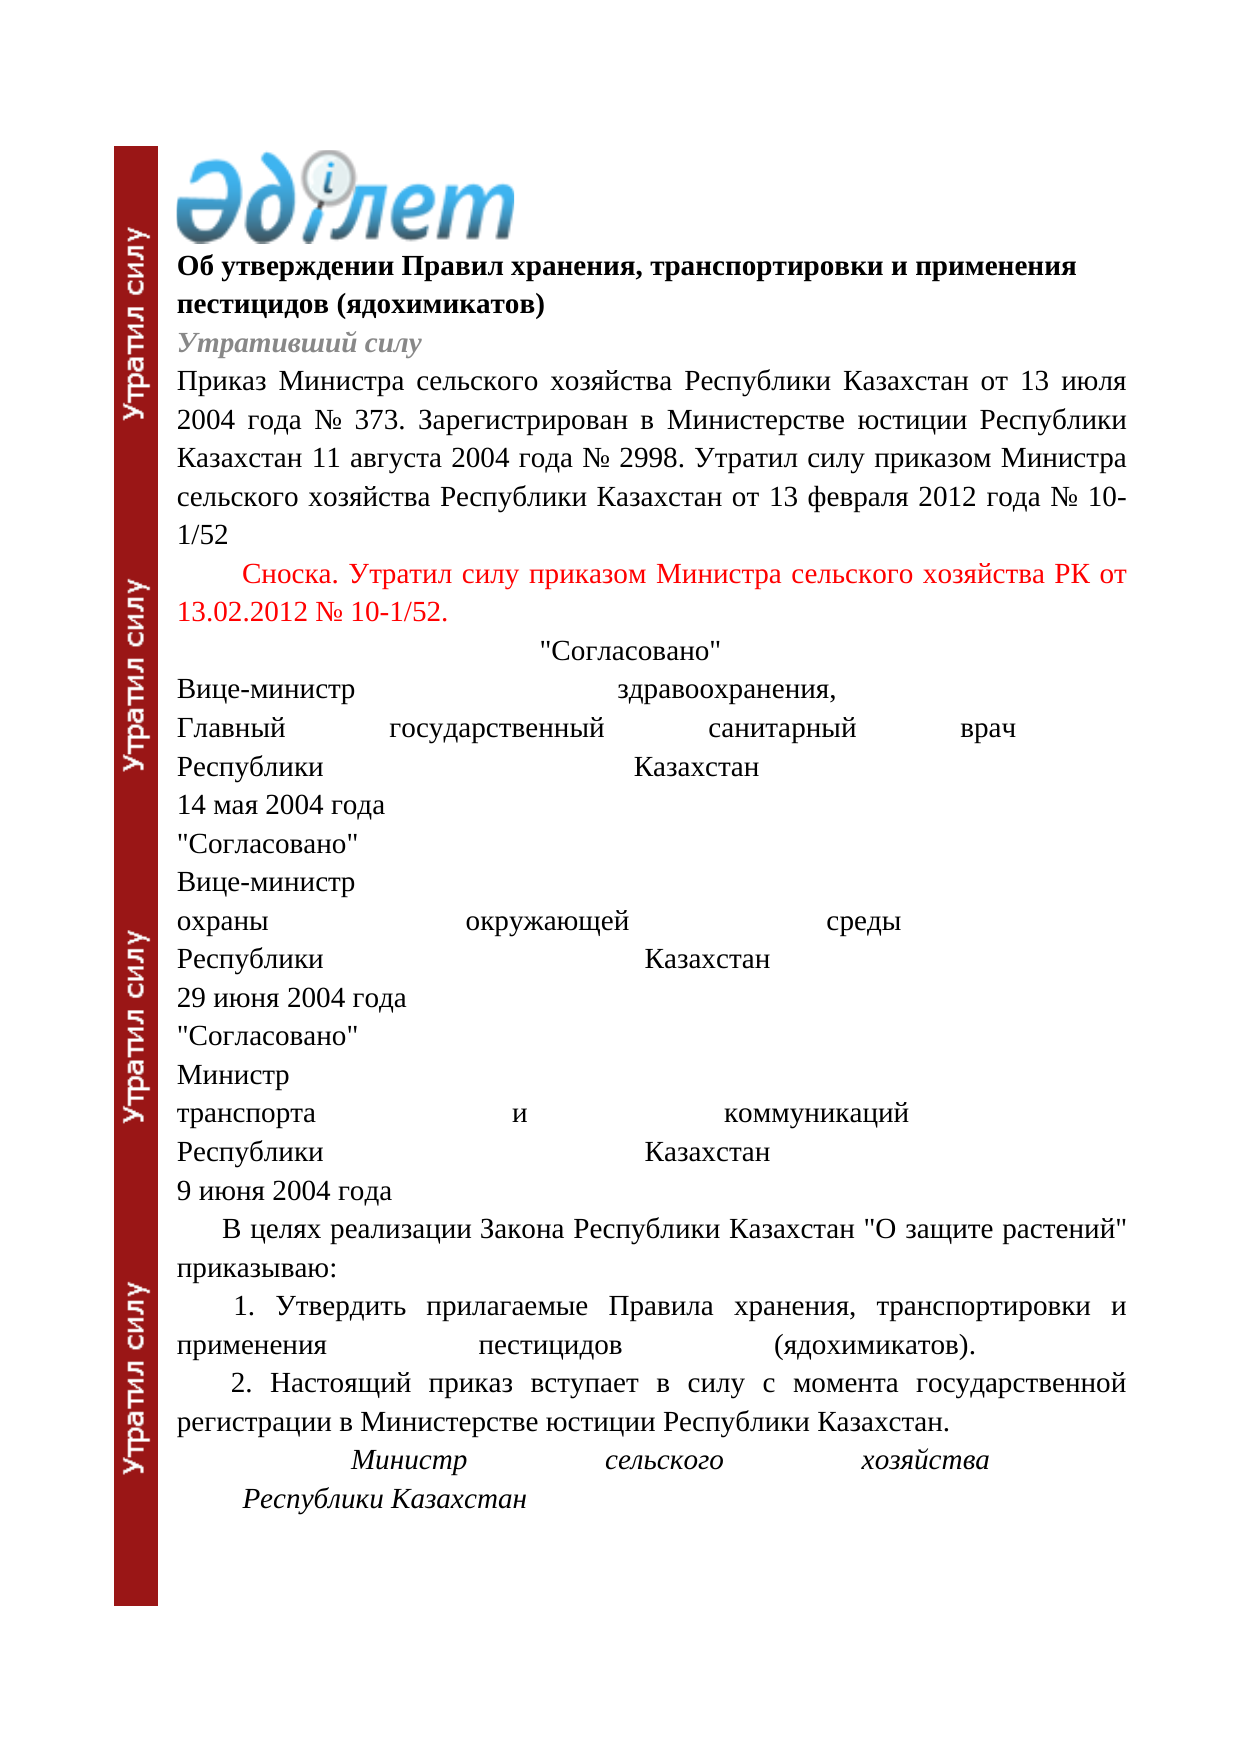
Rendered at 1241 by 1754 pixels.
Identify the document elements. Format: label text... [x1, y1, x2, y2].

picture [114, 1206, 158, 1211]
text "Согласовано" Вице-министр здравоохранения, Главный государственный санитарный врач Республики Казахстан 14 мая 2004 года [112, 633, 1128, 821]
picture [114, 1437, 158, 1442]
picture [114, 1514, 158, 1606]
text "Согласовано" Вице-министр охраны окружающей среды Республики Казахстан 29 июня 2004 года [112, 826, 1128, 1013]
text Приказ Министра сельского хозяйства Республики Казахстан от 13 июля 2004 года № 373. Зарегистрирован в Министерстве юстиции Республики Казахстан 11 августа 2004 года № 2998. Утратил силу приказом Министра сельского хозяйства Республики Казахстан от 13 февраля 2012 года № 10-1/52 [112, 363, 1128, 551]
picture [114, 320, 158, 325]
text Министр сельского хозяйства Республики Казахстан [112, 1442, 1128, 1514]
text "Согласовано" Министр транспорта и коммуникаций Республики Казахстан 9 июня 2004 года [112, 1018, 1128, 1206]
text Сноска. Утратил силу приказом Министра сельского хозяйства РК от 13.02.2012 № 10-1/52. [112, 556, 1128, 628]
picture [114, 1013, 158, 1018]
text В целях реализации Закона Республики Казахстан "О защите растений" приказываю: 1. Утвердить прилагаемые Правила хранения, транспортировки и применения пестицидов (ядохимикатов). 2. Настоящий приказ вступает в силу с момента государственной регистрации в Министерстве юстиции Республики Казахстан. [112, 1211, 1128, 1437]
picture [114, 551, 158, 556]
picture [176, 150, 515, 244]
picture [114, 628, 158, 633]
text Об утверждении Правил хранения, транспортировки и применения пестицидов (ядохимикатов) [112, 248, 1128, 320]
picture [114, 358, 158, 363]
text Утративший силу [112, 325, 1128, 358]
picture [114, 146, 158, 248]
picture [114, 821, 158, 826]
